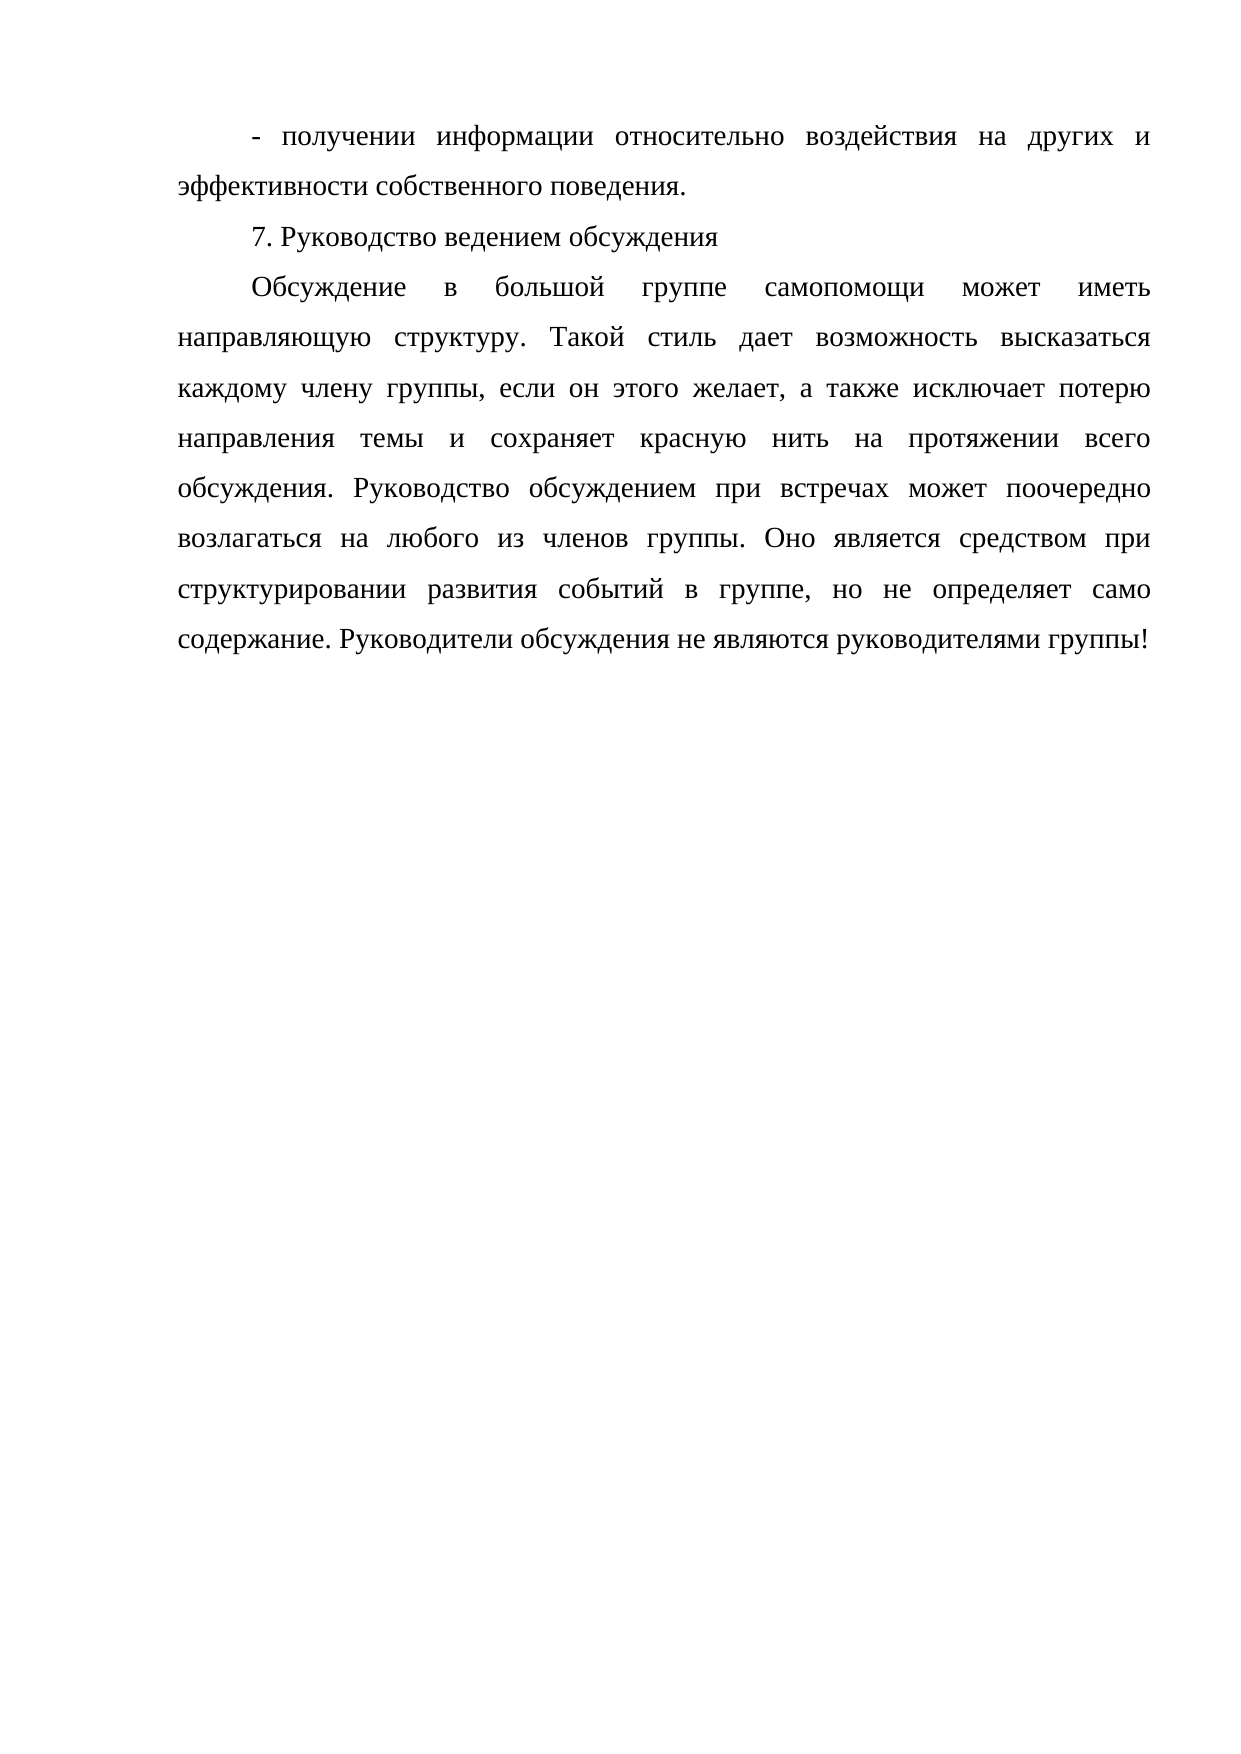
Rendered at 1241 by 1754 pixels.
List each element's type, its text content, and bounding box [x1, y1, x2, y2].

text Обсуждение в большой группе самопомощи может иметь направляющую структуру. Такой стиль дает возможность высказаться каждому члену группы, если он этого желает, а также исключает потерю направления темы и сохраняет красную нить на протяжении всего обсуждения. Руководство обсуждением при встречах может поочередно возлагаться на любого из членов группы. Оно является средством при структурировании развития событий в группе, но не определяет само содержание. Руководители обсуждения не являются руководителями группы! [177, 269, 1152, 655]
text 7. Руководство ведением обсуждения [177, 219, 1152, 252]
text - получении информации относительно воздействия на других и эффективности собственного поведения. [177, 118, 1152, 202]
